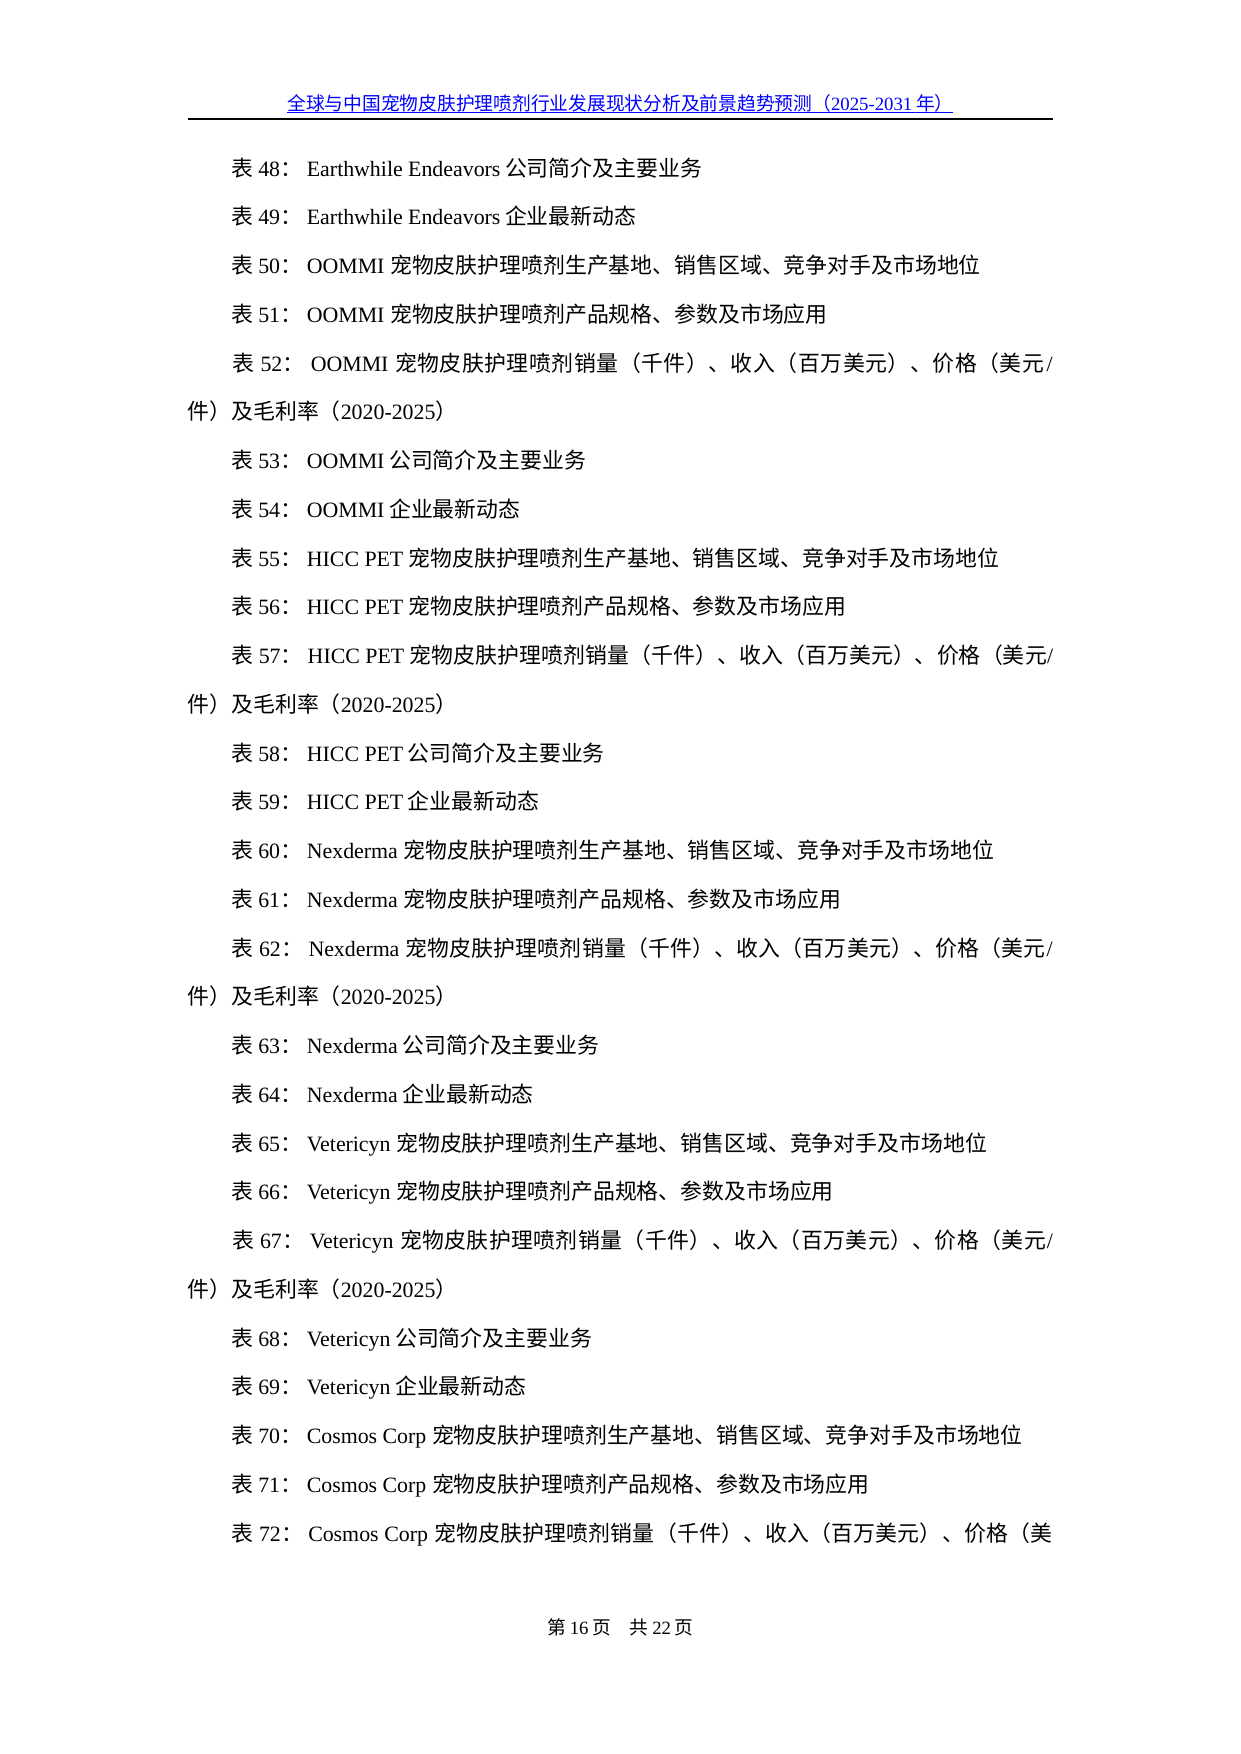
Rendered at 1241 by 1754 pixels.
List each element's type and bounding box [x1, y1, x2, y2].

text [187, 150, 1053, 1548]
